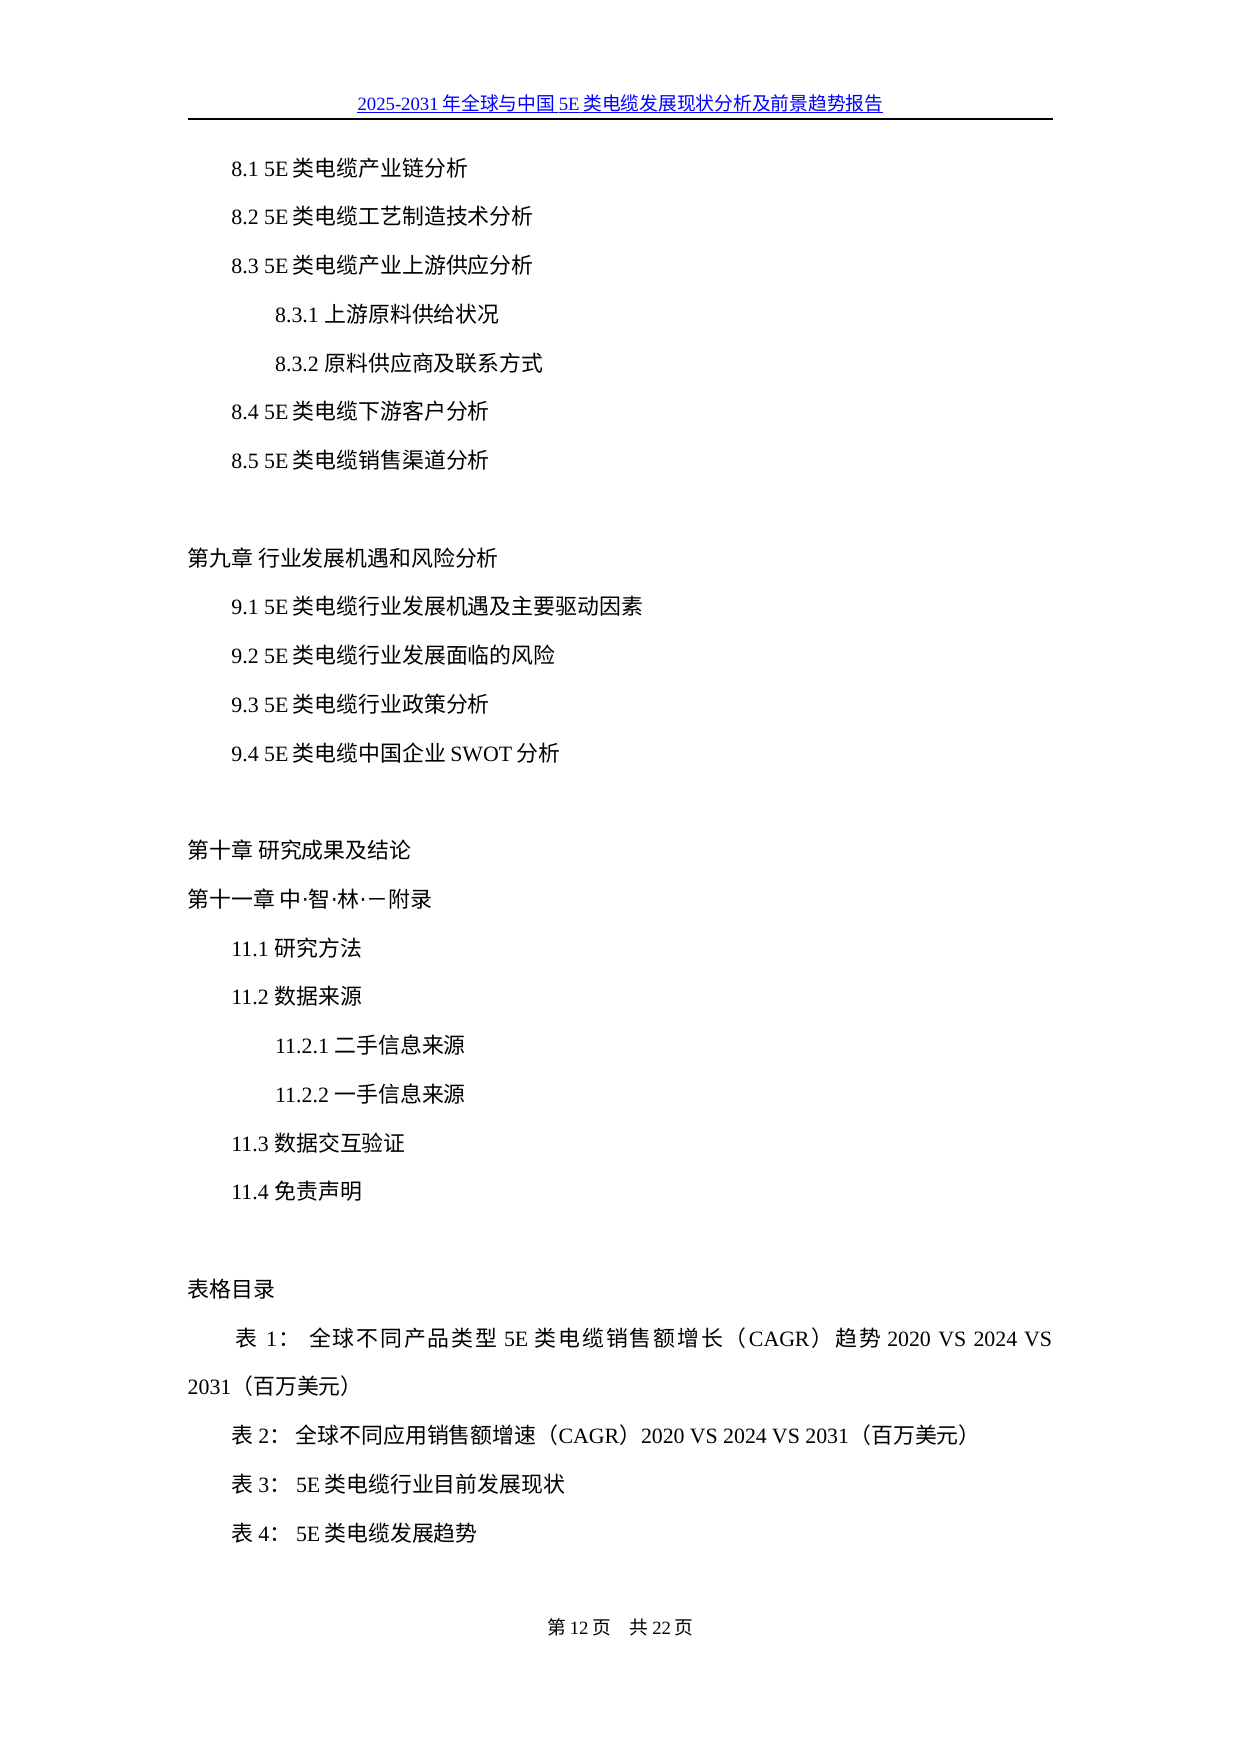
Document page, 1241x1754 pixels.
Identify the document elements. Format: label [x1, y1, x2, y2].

text [187, 150, 1053, 1548]
